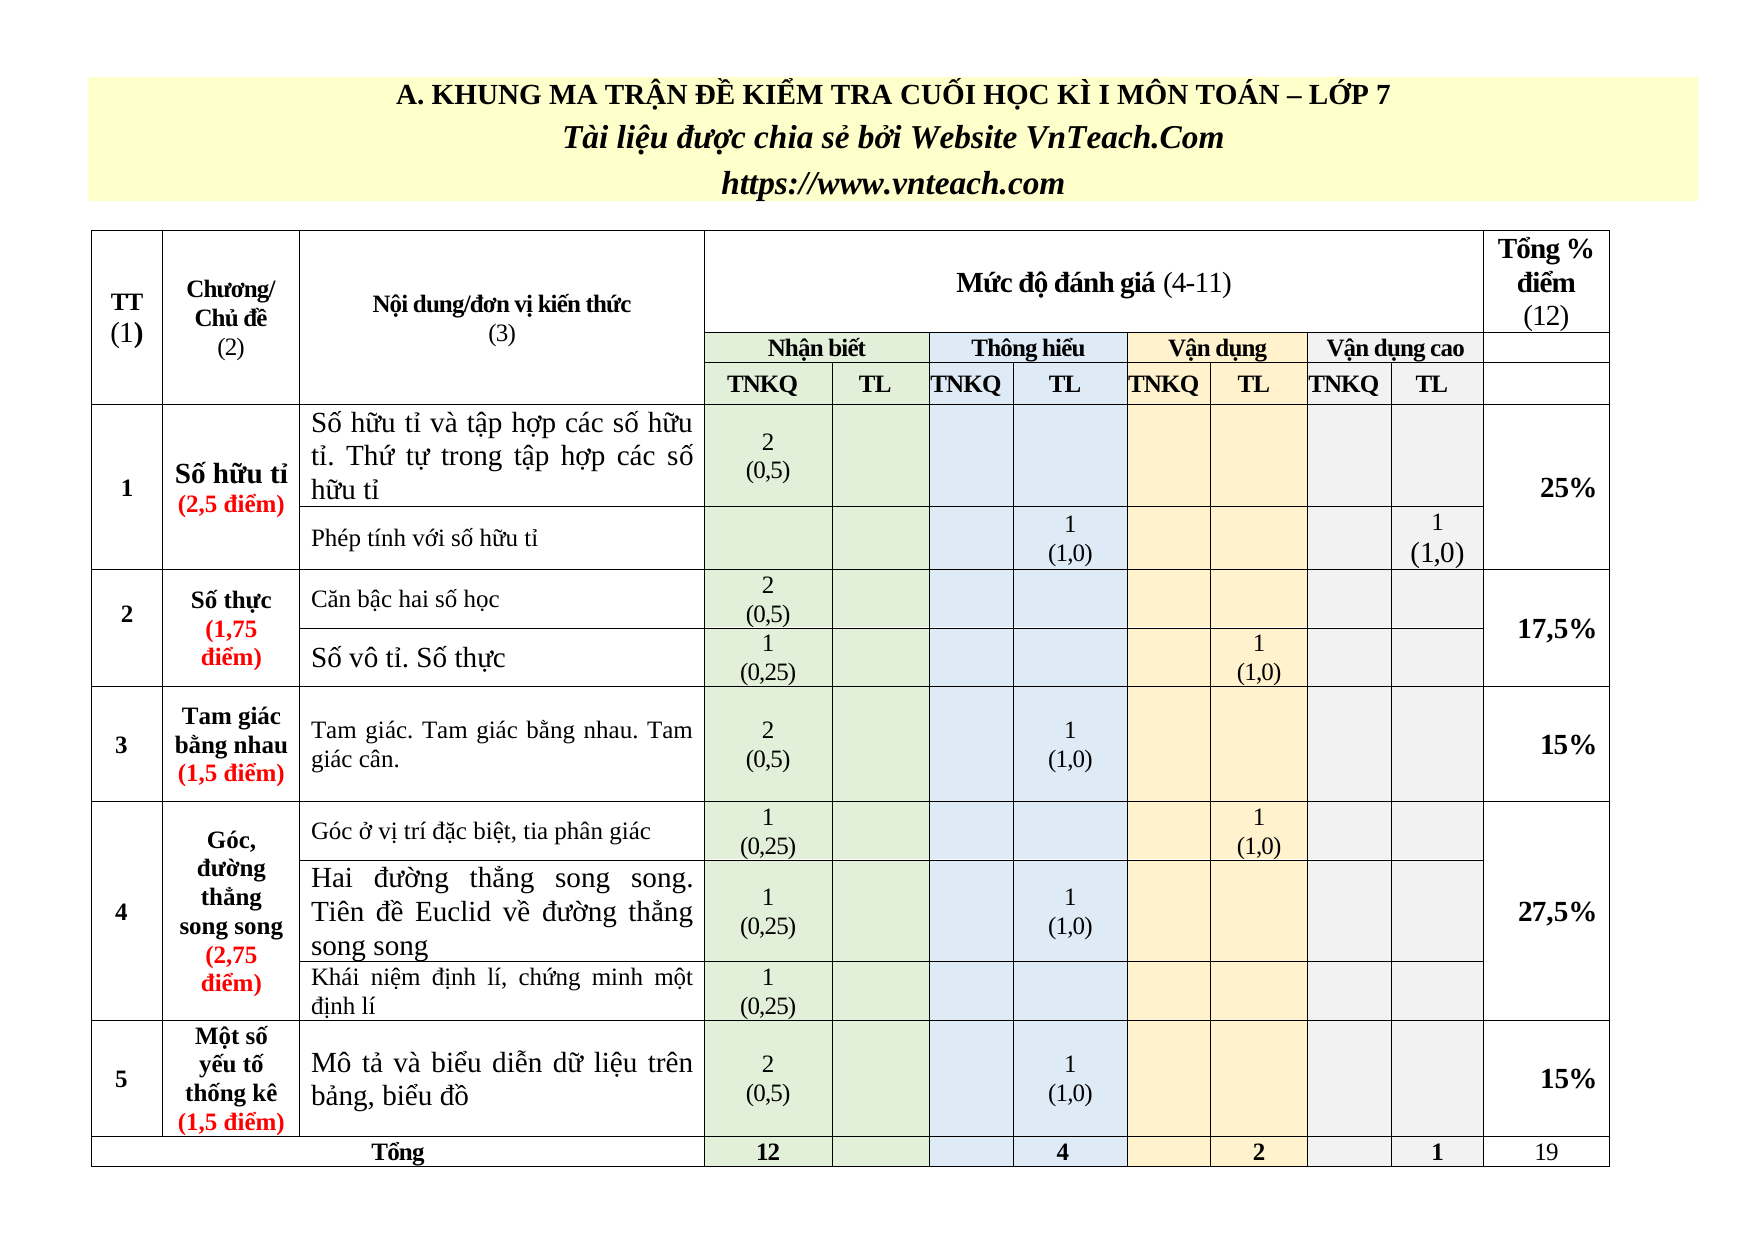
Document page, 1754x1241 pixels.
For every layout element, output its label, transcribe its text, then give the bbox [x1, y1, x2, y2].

text https://www.vnteach.com [88, 163, 1698, 201]
table_cell [1484, 333, 1609, 362]
table_cell 4 [92, 802, 162, 1020]
table_cell 2 (0,5) [705, 570, 832, 627]
table_cell [1128, 570, 1210, 627]
table_cell [1308, 1137, 1391, 1166]
table_cell [1128, 507, 1210, 569]
table_cell 5 [92, 1021, 162, 1136]
table_header Tổng % điểm (12) [1484, 231, 1609, 332]
table_cell 4 (4,0 đ) [1014, 1137, 1127, 1166]
table_cell [1128, 1021, 1210, 1136]
table_cell Tổng [92, 1137, 704, 1166]
table_cell [1128, 687, 1210, 801]
table_cell [930, 1021, 1013, 1136]
table_cell Hai đường thẳng song song. Tiên đề Euclid về đường thẳng song song [300, 861, 704, 961]
table_cell [1014, 629, 1127, 686]
table_cell 1 (0,25) [705, 962, 832, 1020]
table_cell [1392, 962, 1483, 1020]
table_cell [1392, 861, 1483, 961]
table_cell [1392, 570, 1483, 627]
table_cell 1 (1,0) [1392, 507, 1483, 569]
table_cell 17,5% [1484, 570, 1609, 686]
table_cell [1484, 363, 1609, 404]
table_cell Nhận biết [705, 333, 929, 362]
table_cell 27,5% [1484, 802, 1609, 1020]
table_cell [930, 861, 1013, 961]
table_cell [1392, 1021, 1483, 1136]
table_cell 1 (1,0) [1014, 1021, 1127, 1136]
table_cell [930, 962, 1013, 1020]
table_cell 1 (1,0) [1211, 802, 1307, 859]
table_cell [930, 1137, 1013, 1166]
table_cell Mô tả và biểu diễn dữ liệu trên bảng, biểu đồ [300, 1021, 704, 1136]
table_cell 12 (3,0 đ) [705, 1137, 832, 1166]
table_cell [833, 507, 929, 569]
table_cell TNKQ [1128, 363, 1210, 404]
table_header TT (1) [92, 231, 162, 404]
table_cell TL [1211, 363, 1307, 404]
table_cell 1 (1,0) [1014, 687, 1127, 801]
table_cell [1308, 507, 1391, 569]
text Tài liệu được chia sẻ bởi Website VnTeach.Com [88, 117, 1698, 155]
table_cell [1014, 570, 1127, 627]
table_cell TNKQ [1308, 363, 1391, 404]
table_cell [930, 570, 1013, 627]
table_cell 1 (1,0 đ) [1392, 1137, 1483, 1166]
table_cell [1128, 962, 1210, 1020]
table_cell [1308, 405, 1391, 506]
table_cell [1308, 629, 1391, 686]
table_cell 1 (0,25) [705, 629, 832, 686]
table_cell [833, 962, 929, 1020]
table_cell 2 [92, 570, 162, 686]
table_cell [930, 802, 1013, 859]
table_header Chương/ Chủ đề (2) [163, 231, 299, 404]
table_cell [930, 687, 1013, 801]
table_cell [1128, 1137, 1210, 1166]
table_cell 1 (1,0) [1014, 507, 1127, 569]
table_cell 3 [92, 687, 162, 801]
table_cell [833, 802, 929, 859]
table_cell Số thực (1,75 điểm) [163, 570, 299, 686]
table_cell 1 (1,0) [1014, 861, 1127, 961]
table_cell TL [833, 363, 929, 404]
table_cell Khái niệm định lí, chứng minh một định lí [300, 962, 704, 1020]
table_cell 2 (0,5) [705, 687, 832, 801]
table_cell 1 (0,25) [705, 802, 832, 859]
table_cell 2 (0,5) [705, 1021, 832, 1136]
table_cell Số hữu tỉ (2,5 điểm) [163, 405, 299, 569]
table_cell Vận dụng cao [1308, 333, 1483, 362]
table_cell Căn bậc hai số học [300, 570, 704, 627]
table_cell [833, 570, 929, 627]
table_cell 19 (10 đ) [1484, 1137, 1609, 1166]
table_cell Tam giác bằng nhau (1,5 điểm) [163, 687, 299, 801]
table_cell [1211, 507, 1307, 569]
table_cell [1211, 962, 1307, 1020]
table_cell [1128, 405, 1210, 506]
table_header Nội dung/đơn vị kiến thức (3) [300, 231, 704, 404]
table_cell [930, 405, 1013, 506]
table_cell [1211, 687, 1307, 801]
table_cell [930, 507, 1013, 569]
table_cell [1392, 629, 1483, 686]
table_cell 15% [1484, 1021, 1609, 1136]
table_cell [1128, 861, 1210, 961]
table_cell [1211, 570, 1307, 627]
table_header Mức độ đánh giá (4-11) [705, 231, 1483, 332]
table_cell [1014, 405, 1127, 506]
table_cell [1211, 861, 1307, 961]
table_cell [1308, 962, 1391, 1020]
table_cell [833, 1137, 929, 1166]
table_cell [1128, 802, 1210, 859]
table_cell 1 [92, 405, 162, 569]
table_cell TNKQ [930, 363, 1013, 404]
table_cell [1128, 629, 1210, 686]
table_cell [1392, 687, 1483, 801]
table_cell [930, 629, 1013, 686]
table_cell 2 (2,0 đ) [1211, 1137, 1307, 1166]
text A. KHUNG MA TRẬN ĐỀ KIỂM TRA CUỐI HỌC KÌ I MÔN TOÁN – LỚP 7 [88, 77, 1698, 110]
table_cell 25% [1484, 405, 1609, 569]
table_cell Số hữu tỉ và tập hợp các số hữu tỉ. Thứ tự trong tập hợp các số hữu tỉ [300, 405, 704, 506]
table_cell [1392, 802, 1483, 859]
table_cell [1308, 570, 1391, 627]
table_cell [833, 861, 929, 961]
table_cell [833, 687, 929, 801]
table_cell Tam giác. Tam giác bằng nhau. Tam giác cân. [300, 687, 704, 801]
table_cell [1308, 802, 1391, 859]
table_cell [1211, 405, 1307, 506]
table_cell 1 (1,0) [1211, 629, 1307, 686]
table_cell [1308, 687, 1391, 801]
table_cell 1 (0,25) [705, 861, 832, 961]
table_cell TNKQ [705, 363, 832, 404]
table_cell TL [1014, 363, 1127, 404]
table_cell [705, 507, 832, 569]
table_cell TL [1392, 363, 1483, 404]
table_cell Góc ở vị trí đặc biệt, tia phân giác [300, 802, 704, 859]
table_cell Vận dụng [1128, 333, 1307, 362]
table_cell [1308, 1021, 1391, 1136]
table_cell [1392, 405, 1483, 506]
table_cell Phép tính với số hữu tỉ [300, 507, 704, 569]
table_cell [1308, 861, 1391, 961]
table_cell Thông hiểu [930, 333, 1127, 362]
table_cell [1014, 802, 1127, 859]
table_cell [833, 629, 929, 686]
table_cell Một số yếu tố thống kê (1,5 điểm) [163, 1021, 299, 1136]
table_cell Góc, đường thẳng song song (2,75 điểm) [163, 802, 299, 1020]
table_cell [833, 405, 929, 506]
table_cell [1211, 1021, 1307, 1136]
table_cell 2 (0,5) [705, 405, 832, 506]
table_cell 15% [1484, 687, 1609, 801]
table_cell Số vô tỉ. Số thực [300, 629, 704, 686]
table_cell [1014, 962, 1127, 1020]
table_cell [833, 1021, 929, 1136]
